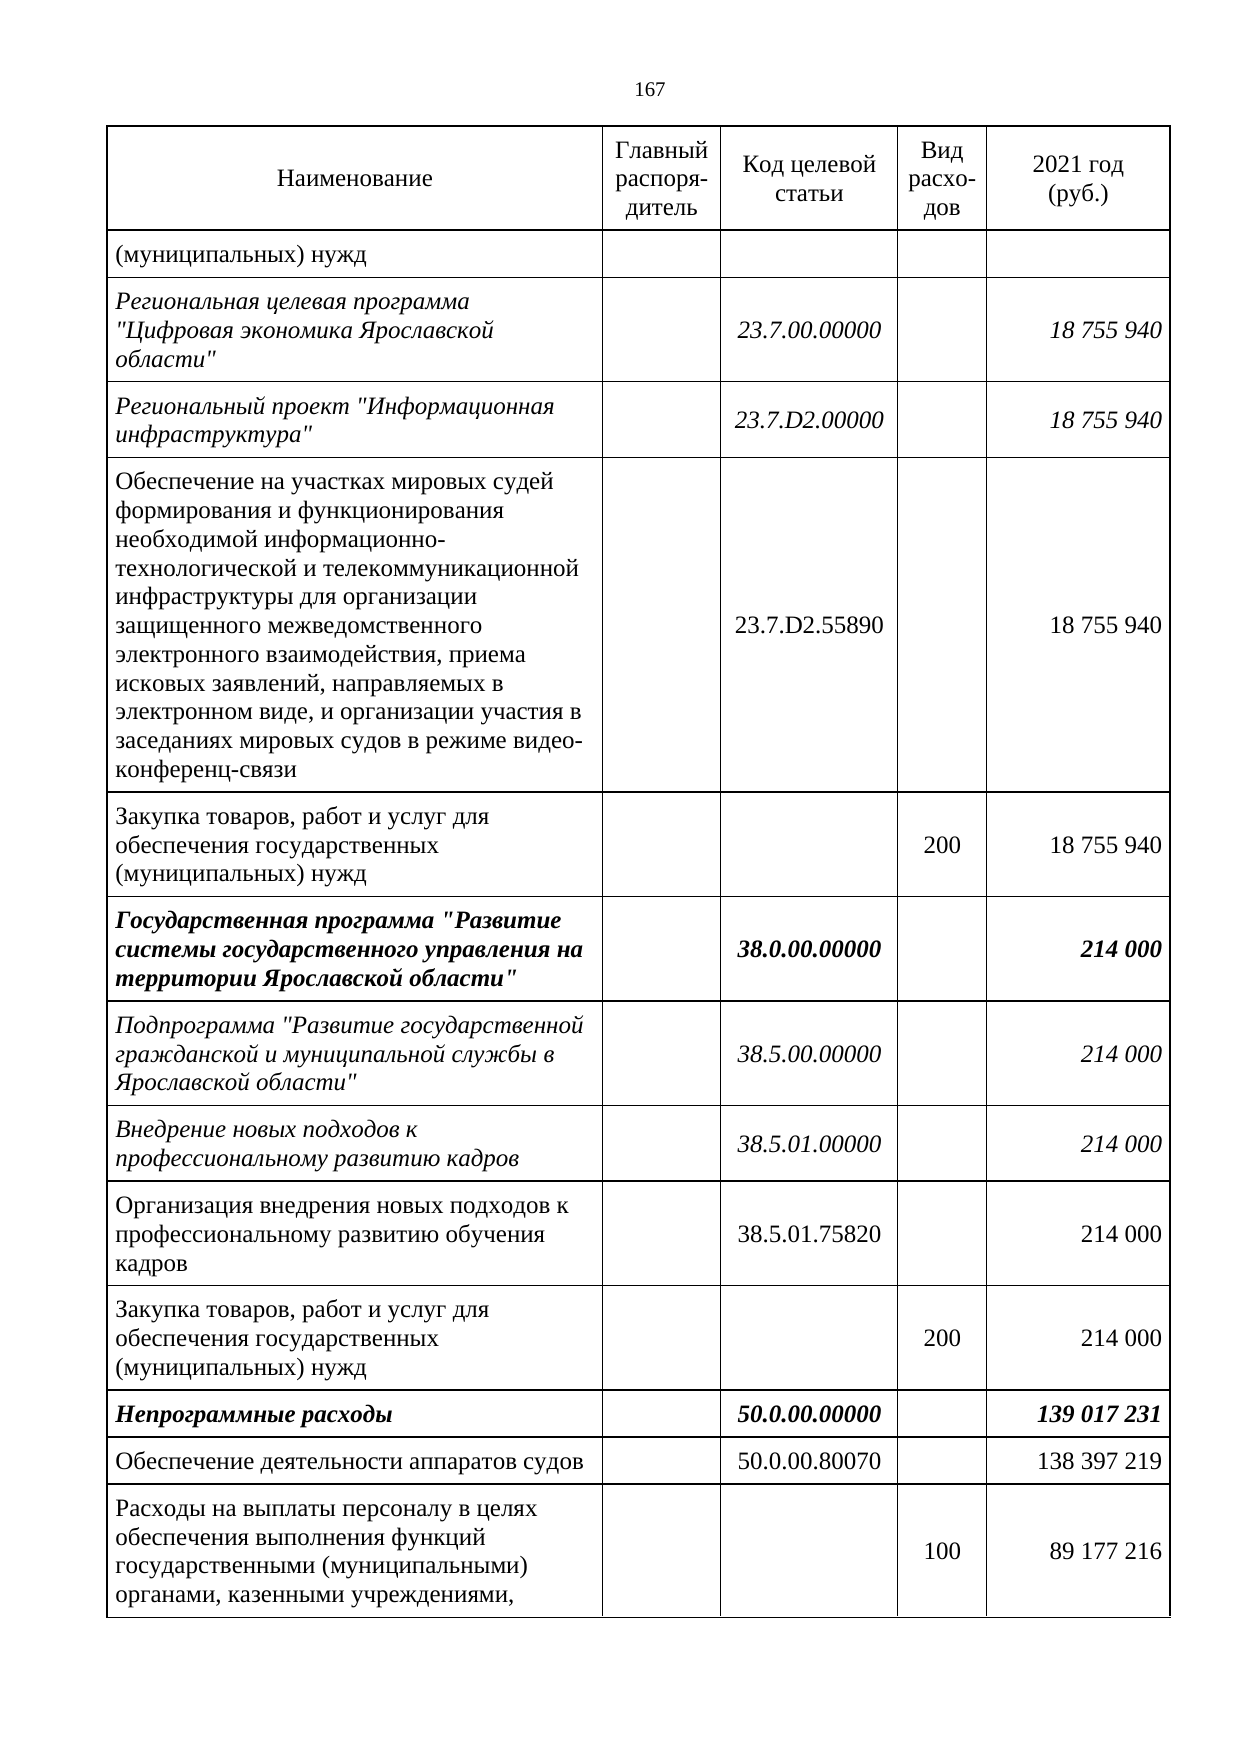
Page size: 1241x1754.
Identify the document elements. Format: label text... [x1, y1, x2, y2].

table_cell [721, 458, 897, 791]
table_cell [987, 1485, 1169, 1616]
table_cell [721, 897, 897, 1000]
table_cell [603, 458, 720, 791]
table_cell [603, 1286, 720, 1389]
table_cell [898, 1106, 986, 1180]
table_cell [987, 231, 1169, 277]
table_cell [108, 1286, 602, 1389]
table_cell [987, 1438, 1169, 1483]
table_header Код целевой статьи [721, 127, 897, 229]
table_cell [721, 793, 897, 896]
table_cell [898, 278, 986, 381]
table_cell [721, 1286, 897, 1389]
table_header Главный распоря-дитель [603, 127, 720, 229]
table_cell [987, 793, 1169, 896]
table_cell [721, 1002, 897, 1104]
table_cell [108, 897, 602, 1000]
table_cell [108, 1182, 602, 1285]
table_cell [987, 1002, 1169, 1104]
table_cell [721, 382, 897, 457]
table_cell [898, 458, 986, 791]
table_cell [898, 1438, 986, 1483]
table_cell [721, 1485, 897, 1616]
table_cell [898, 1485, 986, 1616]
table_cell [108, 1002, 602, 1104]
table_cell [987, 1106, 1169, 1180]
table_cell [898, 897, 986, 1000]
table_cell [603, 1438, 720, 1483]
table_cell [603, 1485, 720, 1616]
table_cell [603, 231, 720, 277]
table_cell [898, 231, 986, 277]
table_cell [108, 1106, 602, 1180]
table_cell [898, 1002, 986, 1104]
table_header 2021 год (руб.) [987, 127, 1169, 229]
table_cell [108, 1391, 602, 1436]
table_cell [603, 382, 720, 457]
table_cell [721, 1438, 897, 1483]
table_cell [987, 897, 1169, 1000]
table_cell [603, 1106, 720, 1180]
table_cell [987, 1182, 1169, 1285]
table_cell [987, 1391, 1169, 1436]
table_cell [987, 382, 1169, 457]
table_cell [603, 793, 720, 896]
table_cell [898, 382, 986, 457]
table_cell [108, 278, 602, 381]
table_header Наименование [108, 127, 602, 229]
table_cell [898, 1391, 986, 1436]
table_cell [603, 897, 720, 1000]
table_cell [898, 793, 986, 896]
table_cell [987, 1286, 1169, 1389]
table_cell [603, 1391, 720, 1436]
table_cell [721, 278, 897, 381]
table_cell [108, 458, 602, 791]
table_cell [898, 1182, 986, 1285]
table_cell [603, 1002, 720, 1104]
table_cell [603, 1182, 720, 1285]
table_header Вид расхо-дов [898, 127, 986, 229]
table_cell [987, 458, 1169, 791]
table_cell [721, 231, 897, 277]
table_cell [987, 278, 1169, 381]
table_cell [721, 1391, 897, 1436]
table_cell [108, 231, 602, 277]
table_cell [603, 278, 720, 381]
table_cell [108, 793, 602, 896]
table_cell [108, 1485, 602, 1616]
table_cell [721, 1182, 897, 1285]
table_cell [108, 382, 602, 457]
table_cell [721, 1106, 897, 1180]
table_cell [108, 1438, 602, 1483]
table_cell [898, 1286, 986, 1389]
